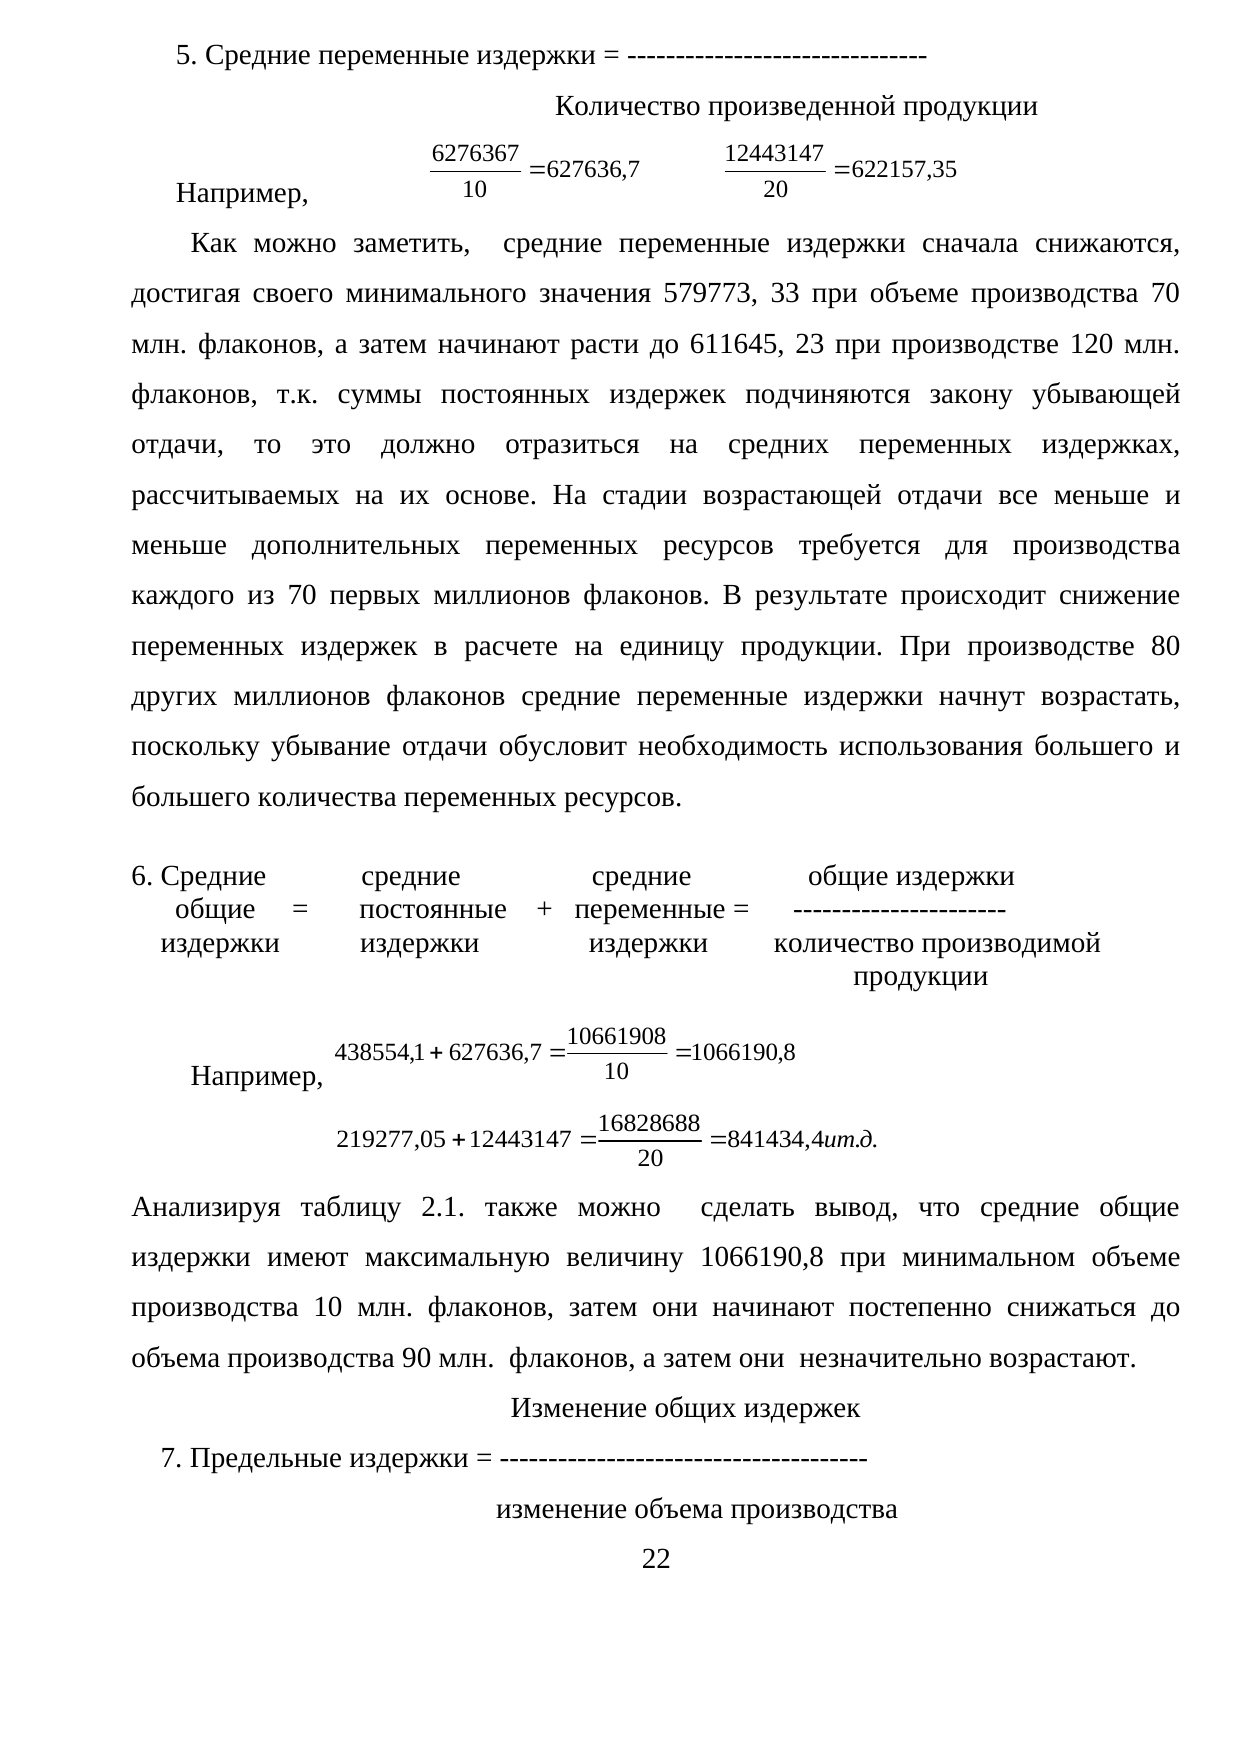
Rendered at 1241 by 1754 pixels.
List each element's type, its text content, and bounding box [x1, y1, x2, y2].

text 7. Предельные издержки = -------------------------------------- [131, 1440, 1181, 1474]
text Например, [131, 1021, 1181, 1091]
text 5. Средние переменные издержки = ------------------------------- [176, 37, 1181, 71]
text Например, [176, 138, 1181, 208]
text продукции [131, 958, 1181, 992]
text 22 [131, 1541, 1181, 1574]
text издержки издержки издержки количество производимой [131, 925, 1181, 958]
text Анализируя таблицу 2.1. также можно сделать вывод, что средние общие издержки имеют максимальную величину 1066190,8 при минимальном объеме производства 10 млн. флаконов, затем они начинают постепенно снижаться до объема производства 90 млн. флаконов, а затем они незначительно возрастают. [131, 1189, 1181, 1373]
subtitle Как можно заметить, средние переменные издержки сначала снижаются, достигая своего минимального значения 579773, 33 при объеме производства 70 млн. флаконов, а затем начинают расти до 611645, 23 при производстве 120 млн. флаконов, т.к. суммы постоянных издержек подчиняются закону убывающей отдачи, то это должно отразиться на средних переменных издержках, рассчитываемых на их основе. На стадии возрастающей отдачи все меньше и меньше дополнительных переменных ресурсов требуется для производства каждого из 70 первых миллионов флаконов. В результате происходит снижение переменных издержек в расчете на единицу продукции. При производстве 80 других миллионов флаконов средние переменные издержки начнут возрастать, поскольку убывание отдачи обусловит необходимость использования большего и большего количества переменных ресурсов. [131, 225, 1181, 812]
text 6. Средние средние средние общие издержки [131, 858, 1181, 891]
text изменение объема производства [131, 1491, 1181, 1524]
text общие = постоянные + переменные = ---------------------- [131, 891, 1181, 925]
text Изменение общих издержек [131, 1390, 1181, 1424]
text Количество произведенной продукции [176, 88, 1181, 121]
